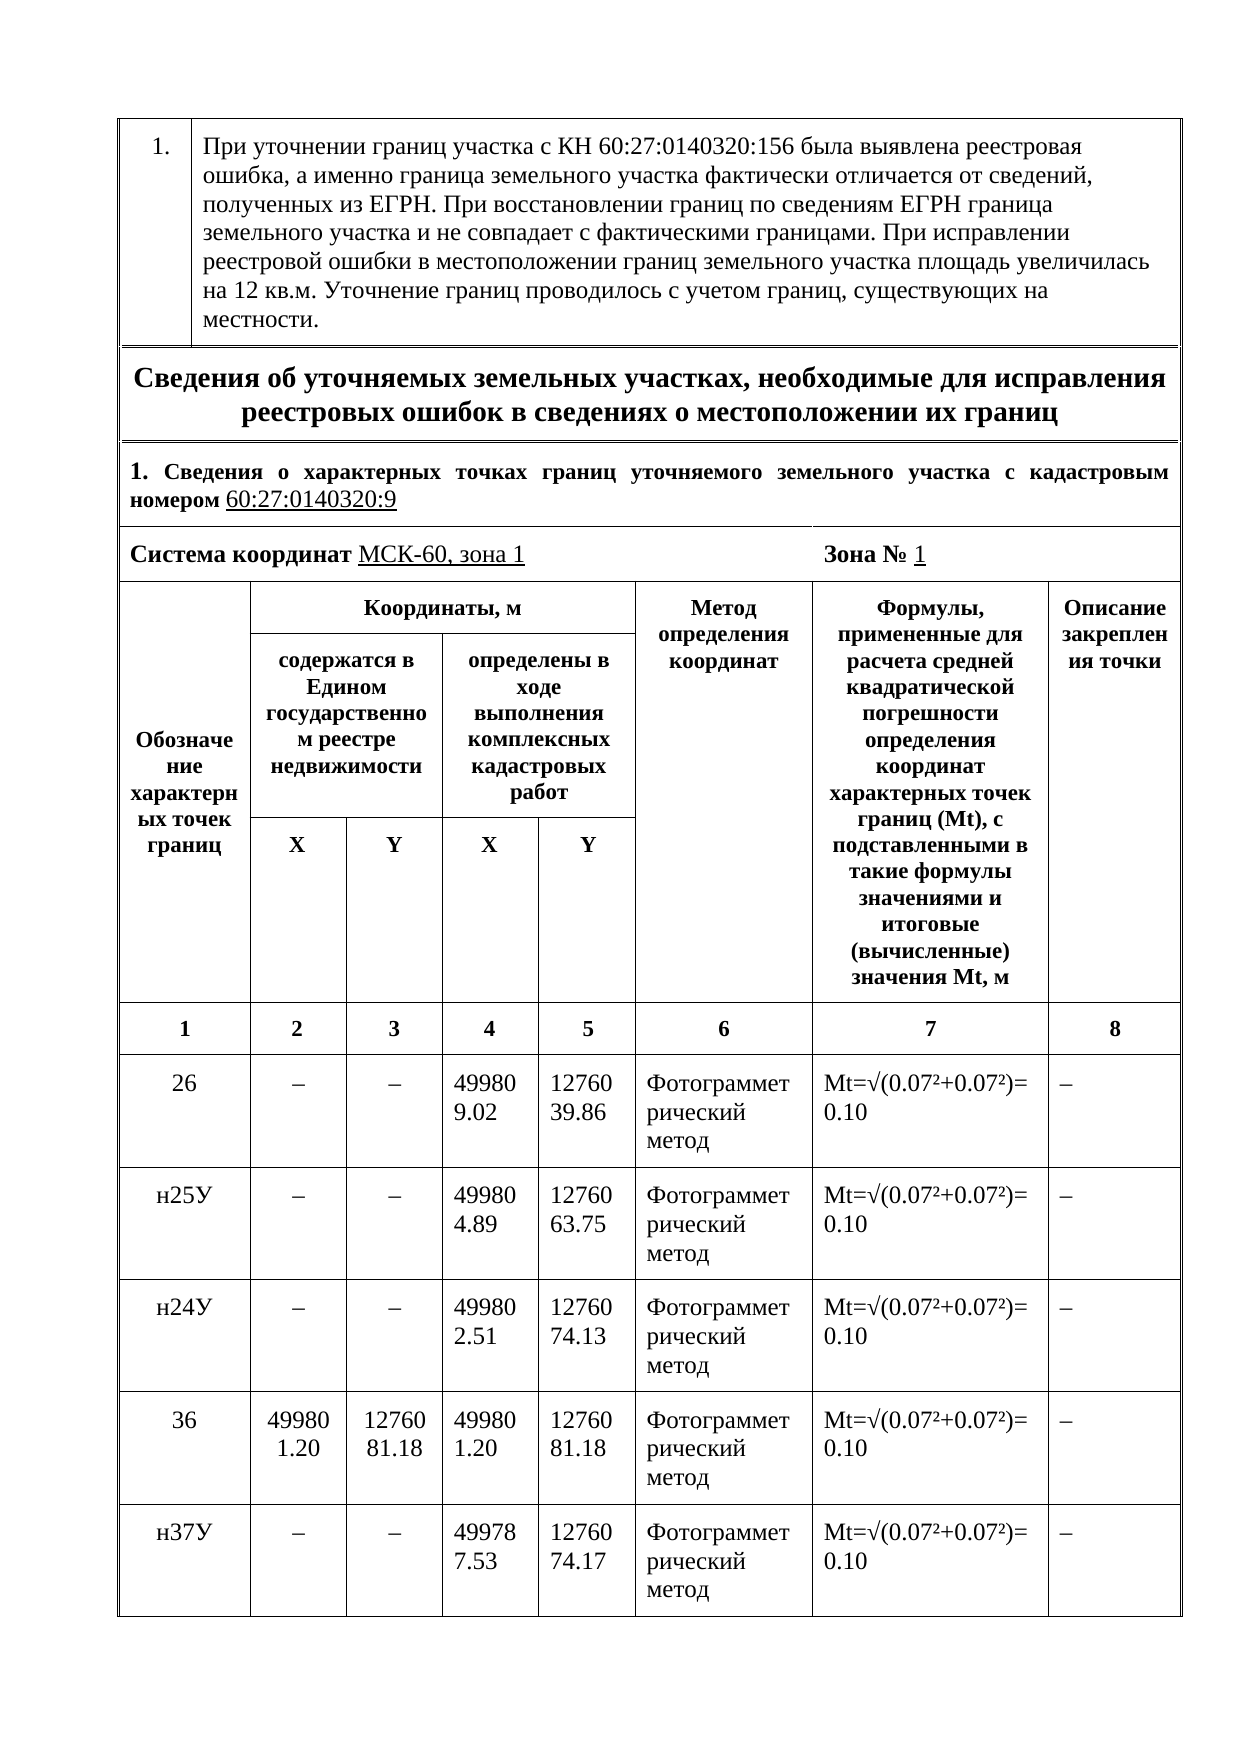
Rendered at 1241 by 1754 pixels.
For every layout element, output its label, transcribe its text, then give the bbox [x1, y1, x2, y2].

table_cell Координаты, м [251, 582, 635, 633]
table_cell Фотограмметрический метод [636, 1055, 812, 1167]
table_cell 8 [1049, 1003, 1180, 1054]
table_cell Фотограмметрический метод [636, 1392, 812, 1503]
table_cell Mt=√(0.07²+0.07²)=0.10 [813, 1055, 1048, 1167]
table_cell Метод определения координат [636, 582, 812, 1002]
table_cell – [1049, 1055, 1180, 1167]
table_cell 36 [120, 1392, 250, 1503]
table_cell 5 [539, 1003, 635, 1054]
table_cell 3 [347, 1003, 442, 1054]
table_cell 1. [120, 119, 191, 345]
table_cell – [1049, 1392, 1180, 1503]
table_cell 1. Сведения о характерных точках границ уточняемого земельного участка с кадастровым номером 60:27:0140320:9 [118, 440, 1181, 526]
table_cell – [347, 1055, 442, 1167]
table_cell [636, 1505, 812, 1616]
table_cell Фотограмметрический метод [636, 1280, 812, 1391]
table_cell X [443, 818, 538, 1002]
table_cell н25У [120, 1168, 250, 1279]
table_cell Mt=√(0.07²+0.07²)=0.10 [813, 1168, 1048, 1279]
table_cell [813, 1505, 1048, 1616]
table_cell 499809.02 [443, 1055, 538, 1167]
table_cell 499802.51 [443, 1280, 538, 1391]
table_cell 499787.53 [443, 1505, 538, 1616]
table_cell 499801.20 [251, 1392, 346, 1503]
table_cell 499804.89 [443, 1168, 538, 1279]
table_cell 1276074.17 [539, 1505, 635, 1616]
table_cell – [251, 1055, 346, 1167]
table_cell – [251, 1505, 346, 1616]
table_cell – [347, 1280, 442, 1391]
table_cell Зона № 1 [813, 527, 1180, 581]
table_cell – [251, 1280, 346, 1391]
table_cell Mt=√(0.07²+0.07²)=0.10 [813, 1280, 1048, 1391]
table_cell определены в ходе выполнения комплексных кадастровых работ [443, 634, 635, 817]
table_cell При уточнении границ участка с КН 60:27:0140320:156 была выявлена реестровая ошибка, а именно граница земельного участка фактически отличается от сведений, полученных из ЕГРН. При восстановлении границ по сведениям ЕГРН граница земельного участка и не совпадает с фактическими границами. При исправлении реестровой ошибки в местоположении границ земельного участка площадь увеличилась на 12 кв.м. Уточнение границ проводилось с учетом границ, существующих на местности. [192, 119, 1180, 345]
table_cell 1276081.18 [347, 1392, 442, 1503]
table_cell 26 [120, 1055, 250, 1167]
table_cell Формулы, примененные для расчета средней квадратической погрешности определения координат характерных точек границ (Мt), с подставленными в такие формулы значениями и итоговые (вычисленные) значения Мt, м [813, 582, 1048, 1002]
table_cell 1276074.13 [539, 1280, 635, 1391]
table_cell н37У [120, 1505, 250, 1616]
table_cell н24У [120, 1280, 250, 1391]
table_cell – [1049, 1280, 1180, 1391]
table_cell 1276039.86 [539, 1055, 635, 1167]
table_cell Обозначение характерных точек границ [120, 582, 250, 1002]
table_cell 7 [813, 1003, 1048, 1054]
table_cell 1276081.18 [539, 1392, 635, 1503]
table_cell Сведения об уточняемых земельных участках, необходимые для исправления реестровых ошибок в сведениях о местоположении их границ [118, 345, 1181, 440]
table_cell 4 [443, 1003, 538, 1054]
table_cell – [1049, 1505, 1180, 1616]
table_cell содержатся в Едином государственном реестре недвижимости [251, 634, 442, 817]
table_cell 1276063.75 [539, 1168, 635, 1279]
table_cell Y [347, 818, 442, 1002]
table_cell – [251, 1168, 346, 1279]
table_cell 1 [120, 1003, 250, 1054]
table_cell X [251, 818, 346, 1002]
table_cell 2 [251, 1003, 346, 1054]
table_cell – [1049, 1168, 1180, 1279]
table_cell 499801.20 [443, 1392, 538, 1503]
table_cell Система координат МСК-60, зона 1 [120, 527, 812, 581]
table_cell Mt=√(0.07²+0.07²)=0.10 [813, 1392, 1048, 1503]
table_cell – [347, 1505, 442, 1616]
table_cell 6 [636, 1003, 812, 1054]
table_cell Фотограмметрический метод [636, 1168, 812, 1279]
table_cell Описание закрепления точки [1049, 582, 1180, 1002]
table_cell – [347, 1168, 442, 1279]
table_cell Y [539, 818, 635, 1002]
